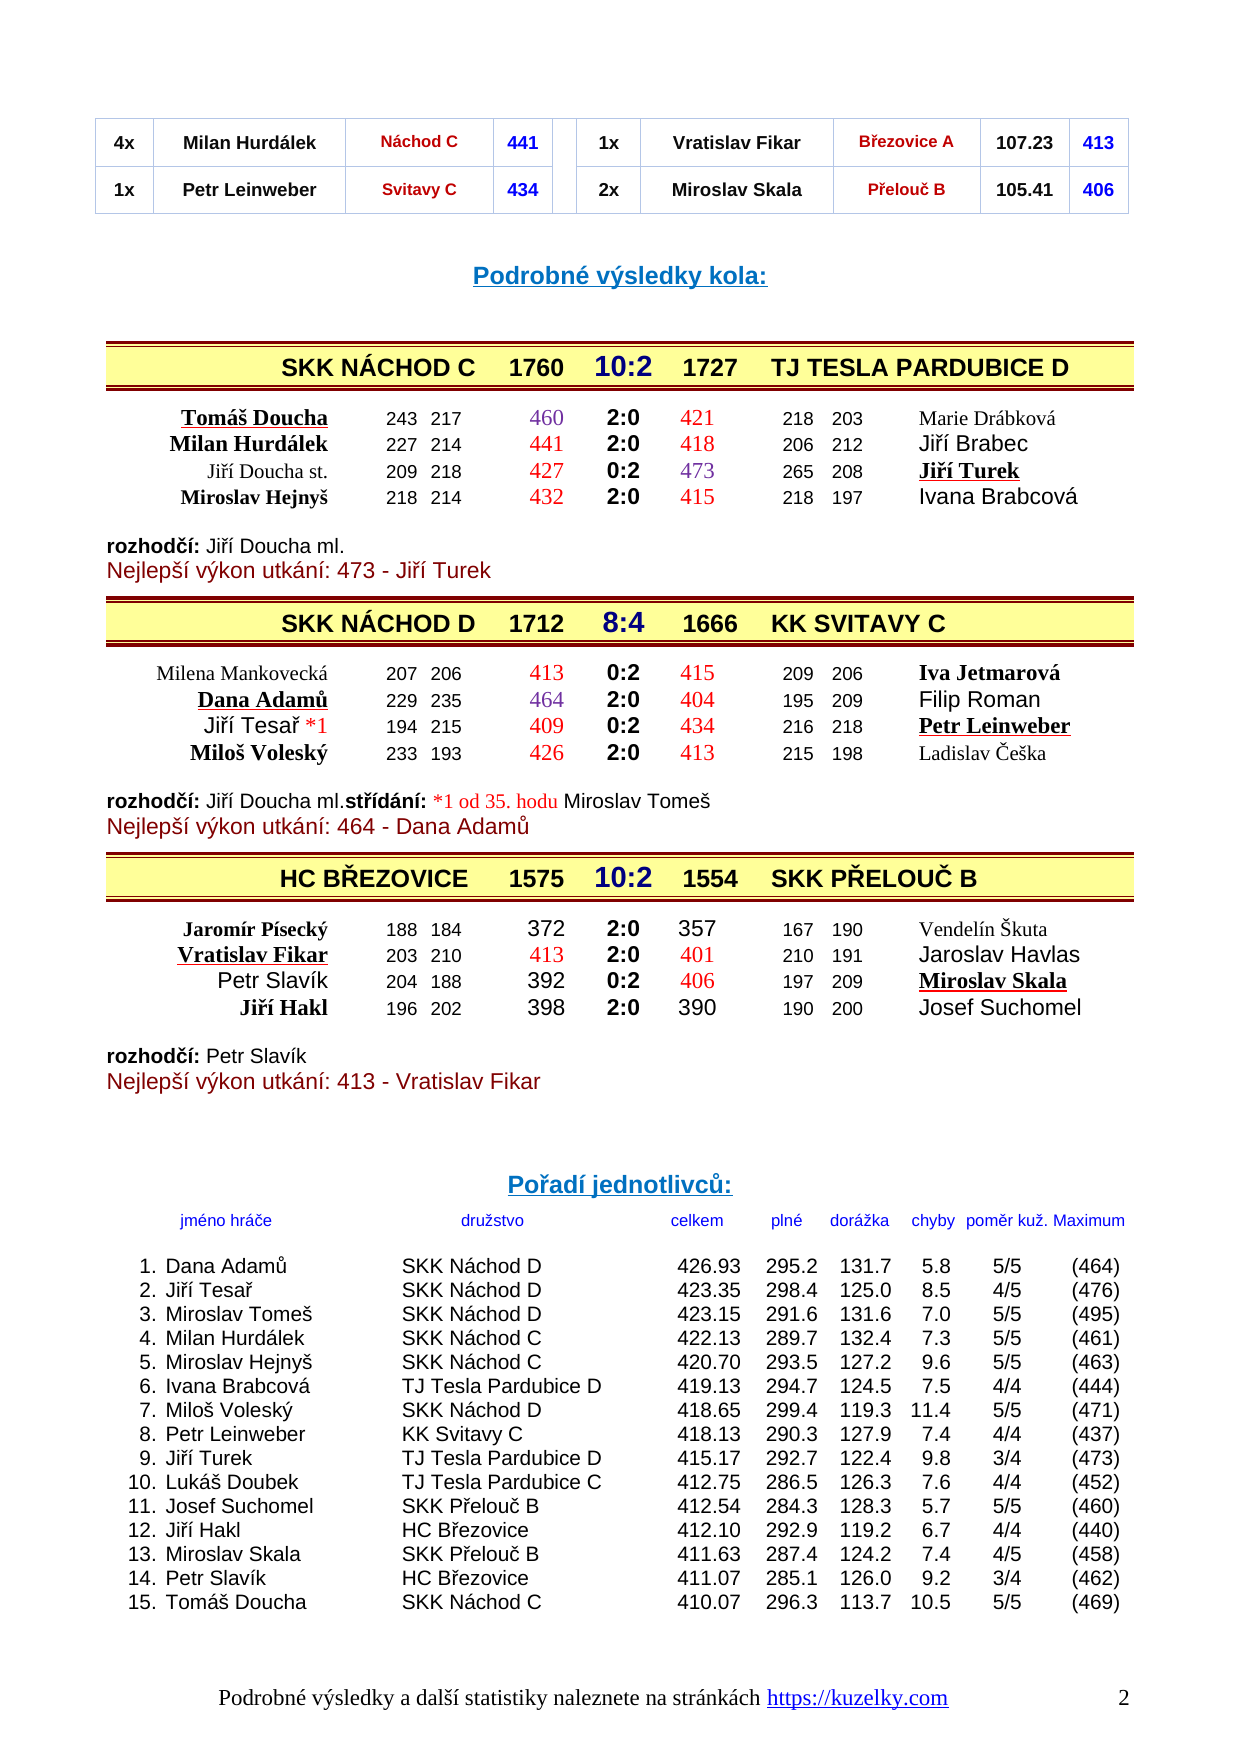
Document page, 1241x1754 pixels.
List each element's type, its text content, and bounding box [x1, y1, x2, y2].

text SKK Náchod C 1760 10:2 1727 TJ Tesla Pardubice D [106, 347, 1134, 385]
table_cell Svitavy C [346, 167, 493, 213]
table_cell Březovice A [834, 119, 980, 166]
text 13. Miroslav Skala SKK Přelouč B 411.63 287.4 124.2 7.4 4/5 (458) [106, 1542, 1134, 1566]
text 15. Tomáš Doucha SKK Náchod C 410.07 296.3 113.7 10.5 5/5 (469) [106, 1590, 1134, 1614]
table_cell 406 [1070, 167, 1128, 213]
text 1. Dana Adamů SKK Náchod D 426.93 295.2 131.7 5.8 5/5 (464) [106, 1254, 1134, 1278]
text SKK Náchod D 1712 8:4 1666 KK Svitavy C [106, 603, 1134, 640]
text Petr Slavík 204 188 392 0:2 406 197 209 Miroslav Skala [106, 967, 1134, 994]
text Nejlepší výkon utkání: 464 - Dana Adamů [106, 813, 1134, 839]
text Tomáš Doucha 243 217 460 2:0 421 218 203 Marie Drábková [106, 404, 1134, 430]
text 2. Jiří Tesař SKK Náchod D 423.35 298.4 125.0 8.5 4/5 (476) [106, 1278, 1134, 1302]
table_cell Milan Hurdálek [154, 119, 345, 166]
text Milan Hurdálek 227 214 441 2:0 418 206 212 Jiří Brabec [106, 430, 1134, 457]
text rozhodčí: Petr Slavík [106, 1044, 1134, 1068]
table_cell Petr Leinweber [154, 167, 345, 213]
text 12. Jiří Hakl HC Březovice 412.10 292.9 119.2 6.7 4/4 (440) [106, 1518, 1134, 1542]
text 4. Milan Hurdálek SKK Náchod C 422.13 289.7 132.4 7.3 5/5 (461) [106, 1326, 1134, 1350]
text Jiří Doucha st. 209 218 427 0:2 473 265 208 Jiří Turek [106, 457, 1134, 483]
text Jaromír Písecký 188 184 372 2:0 357 167 190 Vendelín Škuta [106, 914, 1134, 941]
text Jiří Tesař *1 194 215 409 0:2 434 216 218 Petr Leinweber [106, 712, 1134, 738]
text 3. Miroslav Tomeš SKK Náchod D 423.15 291.6 131.6 7.0 5/5 (495) [106, 1302, 1134, 1326]
text 14. Petr Slavík HC Březovice 411.07 285.1 126.0 9.2 3/4 (462) [106, 1566, 1134, 1590]
table_cell 413 [1070, 119, 1128, 166]
table_cell 4x [96, 119, 153, 166]
table_cell 1x [577, 119, 640, 166]
text jméno hráče družstvo celkem plné dorážka chyby poměr kuž. Maximum [106, 1211, 1134, 1230]
text rozhodčí: Jiří Doucha ml. [106, 533, 1134, 557]
text 9. Jiří Turek TJ Tesla Pardubice D 415.17 292.7 122.4 9.8 3/4 (473) [106, 1446, 1134, 1470]
text Dana Adamů 229 235 464 2:0 404 195 209 Filip Roman [106, 686, 1134, 712]
table_cell Vratislav Fikar [641, 119, 833, 166]
text 5. Miroslav Hejnyš SKK Náchod C 420.70 293.5 127.2 9.6 5/5 (463) [106, 1350, 1134, 1374]
table_cell 2x [577, 167, 640, 213]
table_cell Přelouč B [834, 167, 980, 213]
table_cell 441 [494, 119, 552, 166]
table_cell 1x [96, 167, 153, 213]
text 7. Miloš Voleský SKK Náchod D 418.65 299.4 119.3 11.4 5/5 (471) [106, 1398, 1134, 1422]
text Vratislav Fikar 203 210 413 2:0 401 210 191 Jaroslav Havlas [106, 941, 1134, 967]
table_cell 107.23 [981, 119, 1069, 166]
table_cell Náchod C [346, 119, 493, 166]
table_cell 434 [494, 167, 552, 213]
table_cell 105.41 [981, 167, 1069, 213]
text rozhodčí: Jiří Doucha ml.střídání: *1 od 35. hodu Miroslav Tomeš [106, 789, 1134, 813]
text 8. Petr Leinweber KK Svitavy C 418.13 290.3 127.9 7.4 4/4 (437) [106, 1422, 1134, 1446]
text HC Březovice 1575 10:2 1554 SKK Přelouč B [106, 858, 1134, 896]
text 6. Ivana Brabcová TJ Tesla Pardubice D 419.13 294.7 124.5 7.5 4/4 (444) [106, 1374, 1134, 1398]
text Miroslav Hejnyš 218 214 432 2:0 415 218 197 Ivana Brabcová [106, 483, 1134, 509]
text Podrobné výsledky kola: [94, 261, 1145, 290]
text Nejlepší výkon utkání: 413 - Vratislav Fikar [106, 1068, 1134, 1094]
text Jiří Hakl 196 202 398 2:0 390 190 200 Josef Suchomel [106, 994, 1134, 1020]
text 11. Josef Suchomel SKK Přelouč B 412.54 284.3 128.3 5.7 5/5 (460) [106, 1494, 1134, 1518]
text Nejlepší výkon utkání: 473 - Jiří Turek [106, 557, 1134, 584]
text Milena Mankovecká 207 206 413 0:2 415 209 206 Iva Jetmarová [106, 659, 1134, 686]
text Pořadí jednotlivců: [94, 1170, 1145, 1199]
table_cell Miroslav Skala [641, 167, 833, 213]
text Miloš Voleský 233 193 426 2:0 413 215 198 Ladislav Češka [106, 738, 1134, 765]
text 10. Lukáš Doubek TJ Tesla Pardubice C 412.75 286.5 126.3 7.6 4/4 (452) [106, 1470, 1134, 1494]
